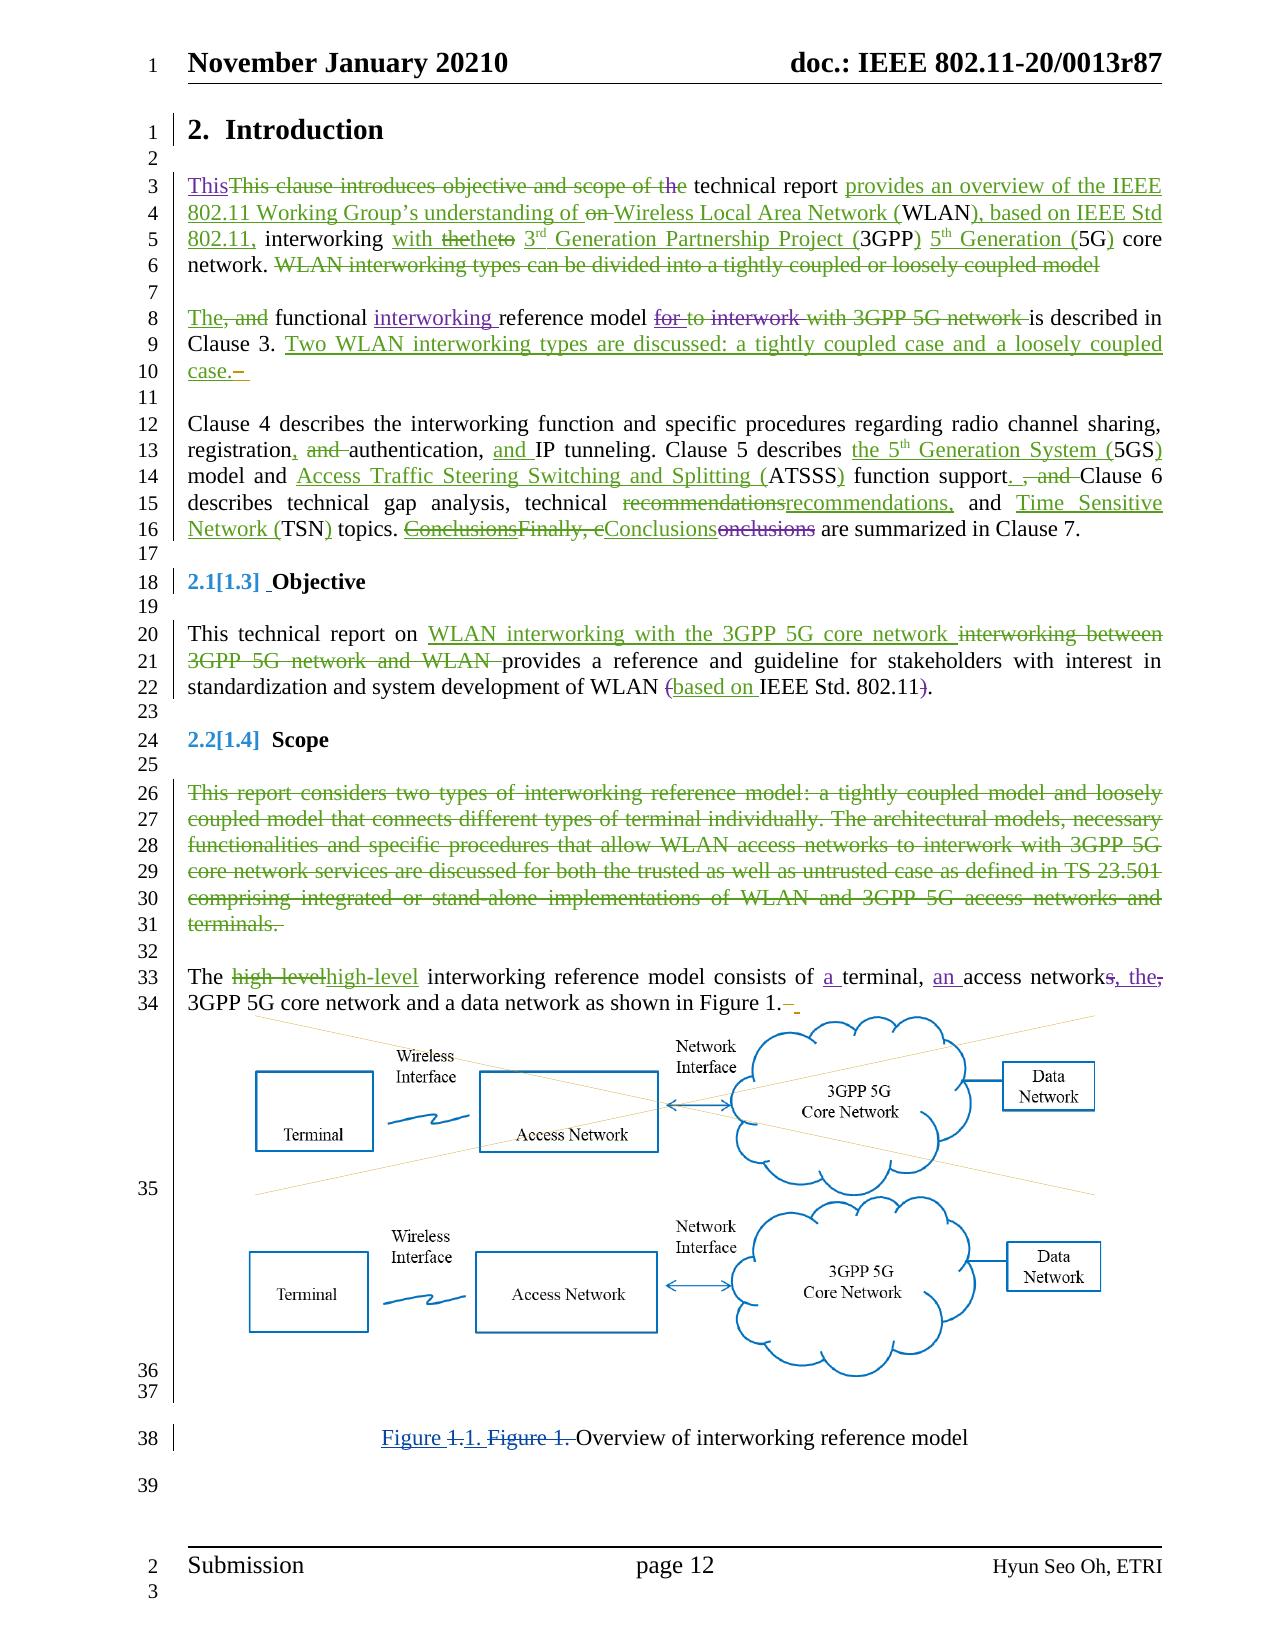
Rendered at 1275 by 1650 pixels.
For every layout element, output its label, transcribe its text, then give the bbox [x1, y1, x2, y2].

subtitle Scope [187, 726, 1162, 752]
picture [248, 1106, 1102, 1377]
text Overview of interworking reference model [187, 1424, 1162, 1451]
picture [257, 1015, 1093, 1105]
picture [255, 1017, 671, 1194]
picture [679, 1017, 1095, 1194]
text The interworking reference model consists of terminal, access network3GPP 5G core network and a data network as shown in Figure 1. [187, 963, 1162, 1016]
text This technical report on provides a reference and guideline for stakeholders with interest in standardization and system development of WLAN IEEE Std. 802.11. [187, 620, 1162, 699]
text functional reference model is described in Clause 3. [187, 304, 1162, 383]
subtitle Introduction [187, 112, 1162, 146]
subtitle Objective [187, 568, 1162, 594]
text technical report WLAN interworking 3GPP 5G core network. [187, 172, 1162, 278]
text Clause 4 describes the interworking function and specific procedures regarding radio channel sharing, registration authentication, IP tunneling. Clause 5 describes 5GS model and ATSSS function supportClause 6 describes technical gap analysis, technical and TSN topics. are summarized in Clause 7. [187, 409, 1162, 541]
